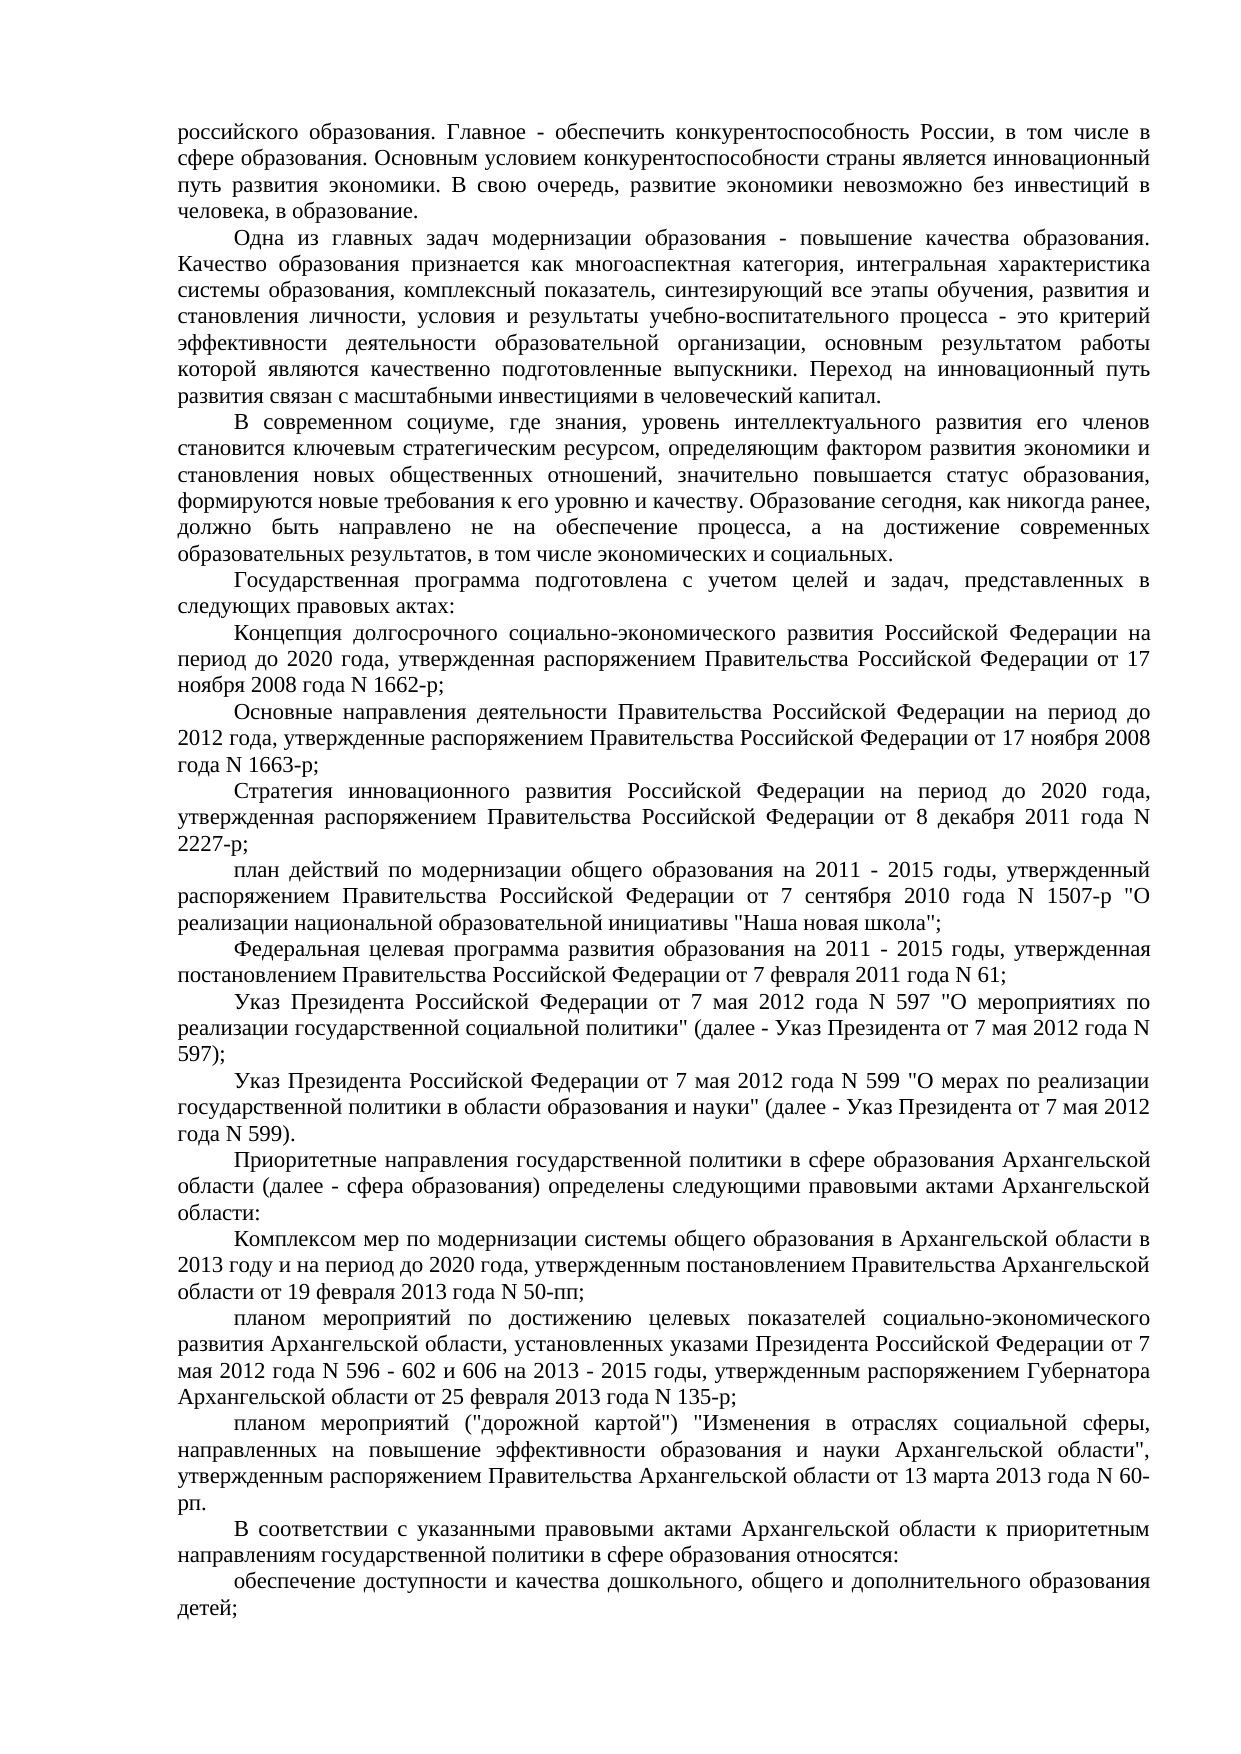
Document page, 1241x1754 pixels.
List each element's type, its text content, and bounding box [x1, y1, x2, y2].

text план действий по модернизации общего образования на 2011 - 2015 годы, утвержденный распоряжением Правительства Российской Федерации от 7 сентября 2010 года N 1507-р "О реализации национальной образовательной инициативы "Наша новая школа"; [177, 856, 1152, 935]
text планом мероприятий по достижению целевых показателей социально-экономического развития Архангельской области, установленных указами Президента Российской Федерации от 7 мая 2012 года N 596 - 602 и 606 на 2013 - 2015 годы, утвержденным распоряжением Губернатора Архангельской области от 25 февраля 2013 года N 135-р; [177, 1304, 1152, 1409]
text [177, 118, 1152, 223]
text Указ Президента Российской Федерации от 7 мая 2012 года N 597 "О мероприятиях по реализации государственной социальной политики" (далее - Указ Президента от 7 мая 2012 года N 597); [177, 988, 1152, 1067]
text Федеральная целевая программа развития образования на 2011 - 2015 годы, утвержденная постановлением Правительства Российской Федерации от 7 февраля 2011 года N 61; [177, 935, 1152, 988]
text Комплексом мер по модернизации системы общего образования в Архангельской области в 2013 году и на период до 2020 года, утвержденным постановлением Правительства Архангельской области от 19 февраля 2013 года N 50-пп; [177, 1225, 1152, 1304]
text планом мероприятий ("дорожной картой") "Изменения в отраслях социальной сферы, направленных на повышение эффективности образования и науки Архангельской области", утвержденным распоряжением Правительства Архангельской области от 13 марта 2013 года N 60-рп. [177, 1409, 1152, 1515]
text Концепция долгосрочного социально-экономического развития Российской Федерации на период до 2020 года, утвержденная распоряжением Правительства Российской Федерации от 17 ноября 2008 года N 1662-р; [177, 619, 1152, 698]
text Приоритетные направления государственной политики в сфере образования Архангельской области (далее - сфера образования) определены следующими правовыми актами Архангельской области: [177, 1146, 1152, 1225]
text В современном социуме, где знания, уровень интеллектуального развития его членов становится ключевым стратегическим ресурсом, определяющим фактором развития экономики и становления новых общественных отношений, значительно повышается статус образования, формируются новые требования к его уровню и качеству. Образование сегодня, как никогда ранее, должно быть направлено не на обеспечение процесса, а на достижение современных образовательных результатов, в том числе экономических и социальных. [177, 408, 1152, 566]
text Государственная программа подготовлена с учетом целей и задач, представленных в следующих правовых актах: [177, 566, 1152, 619]
text обеспечение доступности и качества дошкольного, общего и дополнительного образования детей; [177, 1568, 1152, 1620]
text Указ Президента Российской Федерации от 7 мая 2012 года N 599 "О мерах по реализации государственной политики в области образования и науки" (далее - Указ Президента от 7 мая 2012 года N 599). [177, 1067, 1152, 1146]
text Основные направления деятельности Правительства Российской Федерации на период до 2012 года, утвержденные распоряжением Правительства Российской Федерации от 17 ноября 2008 года N 1663-р; [177, 698, 1152, 777]
text Одна из главных задач модернизации образования - повышение качества образования. Качество образования признается как многоаспектная категория, интегральная характеристика системы образования, комплексный показатель, синтезирующий все этапы обучения, развития и становления личности, условия и результаты учебно-воспитательного процесса - это критерий эффективности деятельности образовательной организации, основным результатом работы которой являются качественно подготовленные выпускники. Переход на инновационный путь развития связан с масштабными инвестициями в человеческий капитал. [177, 223, 1152, 408]
text В соответствии с указанными правовыми актами Архангельской области к приоритетным направлениям государственной политики в сфере образования относятся: [177, 1515, 1152, 1568]
text Стратегия инновационного развития Российской Федерации на период до 2020 года, утвержденная распоряжением Правительства Российской Федерации от 8 декабря 2011 года N 2227-р; [177, 777, 1152, 856]
